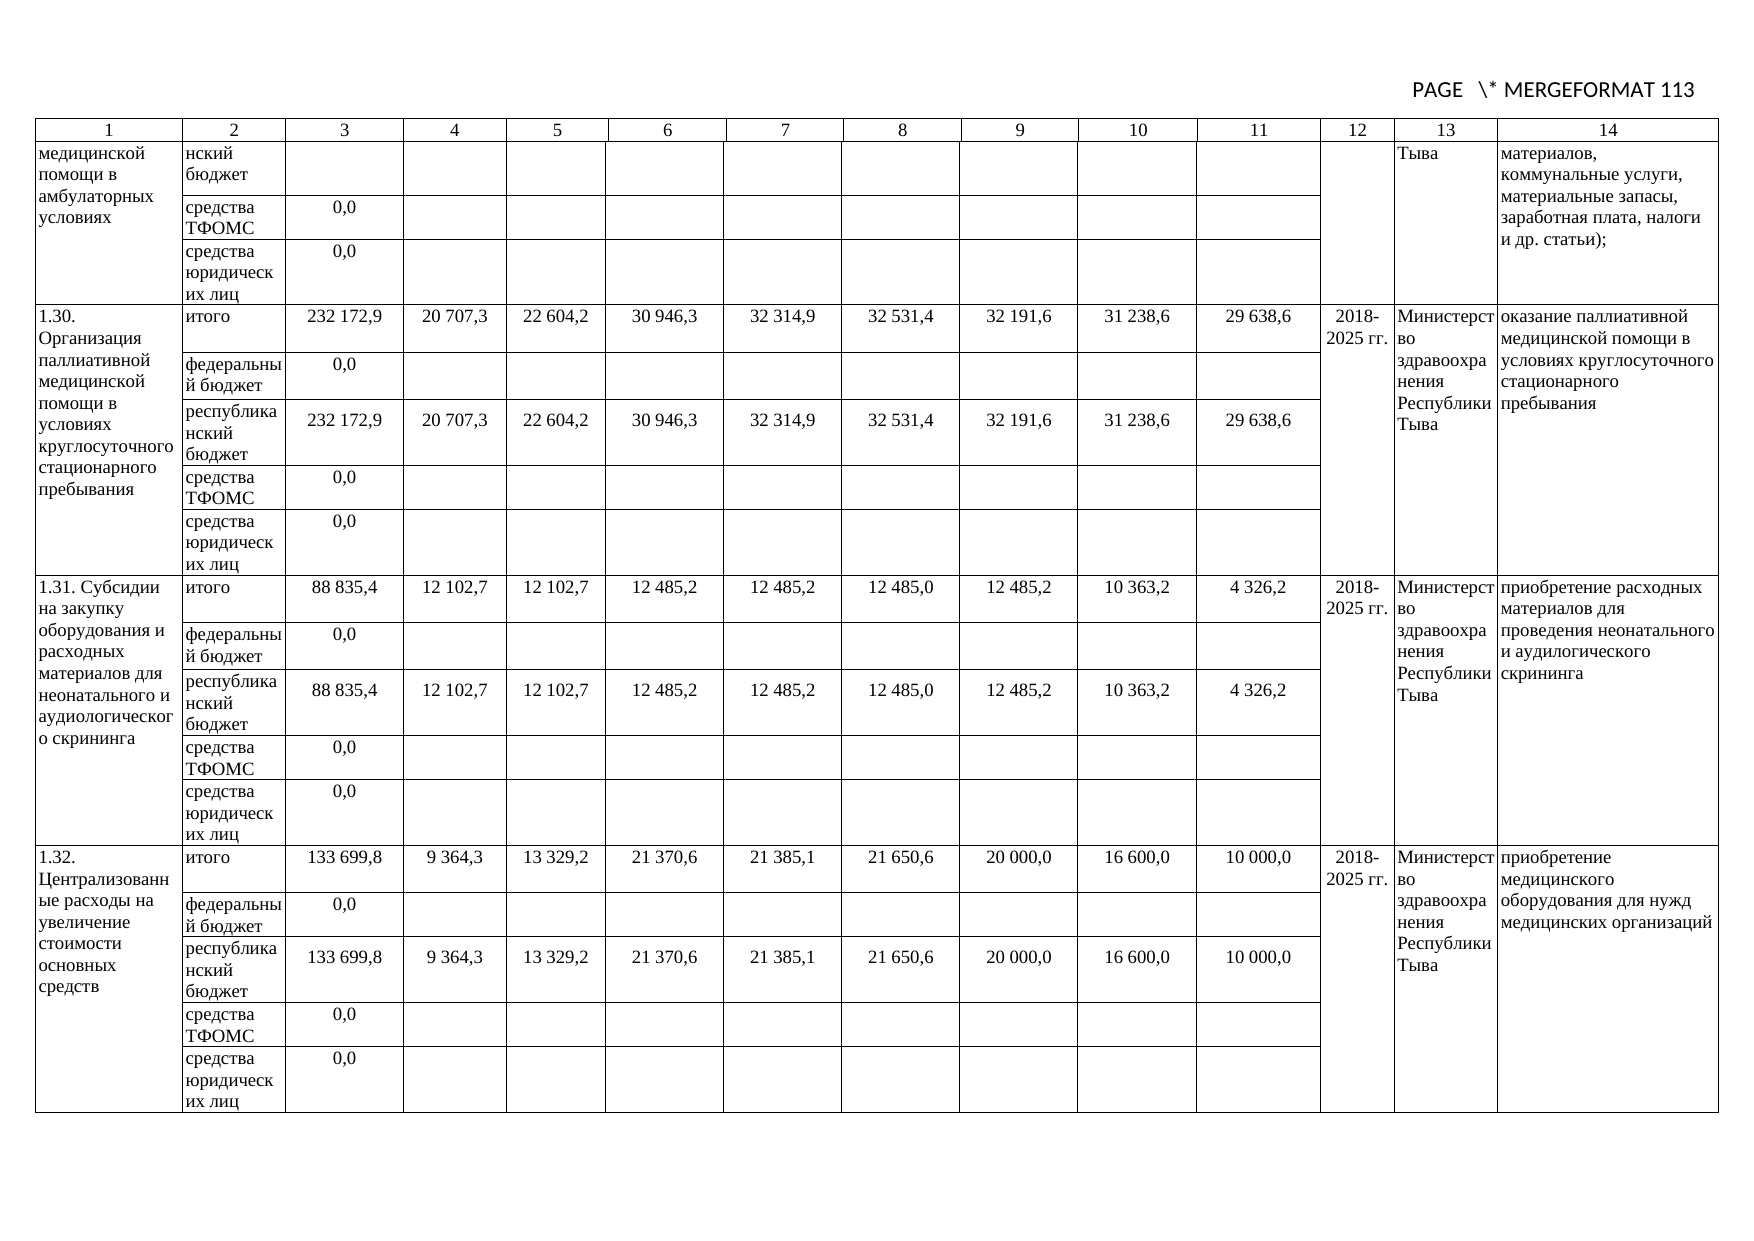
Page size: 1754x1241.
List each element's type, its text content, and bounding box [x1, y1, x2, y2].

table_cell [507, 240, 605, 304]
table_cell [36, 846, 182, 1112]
table_header 7 [727, 119, 843, 141]
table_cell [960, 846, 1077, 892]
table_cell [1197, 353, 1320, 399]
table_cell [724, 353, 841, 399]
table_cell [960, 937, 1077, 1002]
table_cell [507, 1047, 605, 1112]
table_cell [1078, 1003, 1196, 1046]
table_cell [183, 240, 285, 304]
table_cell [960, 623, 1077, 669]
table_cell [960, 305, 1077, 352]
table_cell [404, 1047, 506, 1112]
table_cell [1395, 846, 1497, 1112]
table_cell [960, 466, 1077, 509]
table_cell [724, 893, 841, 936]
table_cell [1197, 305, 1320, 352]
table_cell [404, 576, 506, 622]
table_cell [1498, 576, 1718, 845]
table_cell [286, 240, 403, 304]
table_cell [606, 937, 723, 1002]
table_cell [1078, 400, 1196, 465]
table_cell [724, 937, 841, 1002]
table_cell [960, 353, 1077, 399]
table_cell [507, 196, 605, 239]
table_header 9 [962, 119, 1078, 141]
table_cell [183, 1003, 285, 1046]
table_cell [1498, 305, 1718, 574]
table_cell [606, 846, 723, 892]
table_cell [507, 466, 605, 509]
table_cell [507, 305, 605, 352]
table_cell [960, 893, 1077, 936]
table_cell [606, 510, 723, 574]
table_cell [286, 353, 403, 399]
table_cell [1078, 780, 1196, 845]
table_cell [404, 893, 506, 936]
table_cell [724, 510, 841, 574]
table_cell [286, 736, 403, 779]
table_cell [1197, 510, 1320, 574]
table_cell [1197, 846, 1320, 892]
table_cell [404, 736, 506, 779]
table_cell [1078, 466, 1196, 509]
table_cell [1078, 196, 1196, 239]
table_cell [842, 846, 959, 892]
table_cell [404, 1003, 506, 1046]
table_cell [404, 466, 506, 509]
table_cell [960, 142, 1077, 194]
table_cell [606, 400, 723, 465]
table_header 10 [1079, 119, 1197, 141]
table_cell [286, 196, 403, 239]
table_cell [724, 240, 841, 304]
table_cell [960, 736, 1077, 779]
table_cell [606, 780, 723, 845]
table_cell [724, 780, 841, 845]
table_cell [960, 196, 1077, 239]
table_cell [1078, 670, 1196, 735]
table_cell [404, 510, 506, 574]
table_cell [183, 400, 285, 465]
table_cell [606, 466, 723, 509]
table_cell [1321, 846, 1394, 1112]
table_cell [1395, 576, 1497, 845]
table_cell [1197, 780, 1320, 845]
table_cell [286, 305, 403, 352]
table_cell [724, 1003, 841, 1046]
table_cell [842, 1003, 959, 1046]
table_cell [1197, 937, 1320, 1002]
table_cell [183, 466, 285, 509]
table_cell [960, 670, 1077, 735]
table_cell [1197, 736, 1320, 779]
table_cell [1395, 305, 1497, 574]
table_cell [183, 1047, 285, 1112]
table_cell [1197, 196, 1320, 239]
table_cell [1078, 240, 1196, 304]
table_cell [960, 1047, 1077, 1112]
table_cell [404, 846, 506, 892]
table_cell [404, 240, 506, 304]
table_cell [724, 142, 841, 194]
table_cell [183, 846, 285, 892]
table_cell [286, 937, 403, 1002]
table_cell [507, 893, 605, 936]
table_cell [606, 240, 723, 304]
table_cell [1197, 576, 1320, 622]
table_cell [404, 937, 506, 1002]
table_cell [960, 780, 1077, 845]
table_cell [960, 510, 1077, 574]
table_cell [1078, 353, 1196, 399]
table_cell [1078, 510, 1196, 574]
table_header 8 [844, 119, 961, 141]
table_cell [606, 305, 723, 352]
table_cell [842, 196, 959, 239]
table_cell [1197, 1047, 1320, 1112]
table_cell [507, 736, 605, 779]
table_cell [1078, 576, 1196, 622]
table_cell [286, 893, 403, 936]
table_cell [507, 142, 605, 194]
table_header 13 [1395, 119, 1497, 141]
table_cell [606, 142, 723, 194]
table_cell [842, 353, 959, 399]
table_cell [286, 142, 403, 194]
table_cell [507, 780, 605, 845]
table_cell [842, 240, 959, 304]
table_header 4 [404, 119, 506, 141]
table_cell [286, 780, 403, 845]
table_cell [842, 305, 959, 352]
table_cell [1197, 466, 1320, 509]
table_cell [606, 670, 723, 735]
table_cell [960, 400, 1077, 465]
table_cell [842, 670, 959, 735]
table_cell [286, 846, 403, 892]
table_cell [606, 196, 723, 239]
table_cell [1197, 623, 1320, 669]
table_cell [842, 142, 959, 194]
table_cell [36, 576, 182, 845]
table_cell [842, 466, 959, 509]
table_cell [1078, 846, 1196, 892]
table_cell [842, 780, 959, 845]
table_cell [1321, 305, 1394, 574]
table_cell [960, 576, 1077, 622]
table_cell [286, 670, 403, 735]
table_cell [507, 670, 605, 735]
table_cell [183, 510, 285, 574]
table_header 11 [1198, 119, 1320, 141]
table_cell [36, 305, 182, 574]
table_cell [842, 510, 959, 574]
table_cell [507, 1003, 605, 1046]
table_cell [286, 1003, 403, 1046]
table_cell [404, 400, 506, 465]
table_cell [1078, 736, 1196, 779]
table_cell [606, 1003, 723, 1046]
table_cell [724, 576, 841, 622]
table_header 6 [609, 119, 726, 141]
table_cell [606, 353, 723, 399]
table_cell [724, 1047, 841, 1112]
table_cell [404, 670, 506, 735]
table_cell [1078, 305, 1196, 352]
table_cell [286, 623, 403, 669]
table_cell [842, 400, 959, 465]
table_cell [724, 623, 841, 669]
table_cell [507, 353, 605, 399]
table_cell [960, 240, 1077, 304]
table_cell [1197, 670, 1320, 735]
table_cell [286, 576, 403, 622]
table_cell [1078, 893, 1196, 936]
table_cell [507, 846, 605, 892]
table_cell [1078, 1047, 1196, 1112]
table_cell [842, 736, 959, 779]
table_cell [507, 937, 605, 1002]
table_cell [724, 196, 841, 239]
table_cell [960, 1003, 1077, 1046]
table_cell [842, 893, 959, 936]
table_header 1 [36, 119, 182, 141]
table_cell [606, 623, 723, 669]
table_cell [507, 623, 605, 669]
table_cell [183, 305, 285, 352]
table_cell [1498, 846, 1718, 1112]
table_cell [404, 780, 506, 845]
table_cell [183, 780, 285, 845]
table_header 3 [286, 119, 403, 141]
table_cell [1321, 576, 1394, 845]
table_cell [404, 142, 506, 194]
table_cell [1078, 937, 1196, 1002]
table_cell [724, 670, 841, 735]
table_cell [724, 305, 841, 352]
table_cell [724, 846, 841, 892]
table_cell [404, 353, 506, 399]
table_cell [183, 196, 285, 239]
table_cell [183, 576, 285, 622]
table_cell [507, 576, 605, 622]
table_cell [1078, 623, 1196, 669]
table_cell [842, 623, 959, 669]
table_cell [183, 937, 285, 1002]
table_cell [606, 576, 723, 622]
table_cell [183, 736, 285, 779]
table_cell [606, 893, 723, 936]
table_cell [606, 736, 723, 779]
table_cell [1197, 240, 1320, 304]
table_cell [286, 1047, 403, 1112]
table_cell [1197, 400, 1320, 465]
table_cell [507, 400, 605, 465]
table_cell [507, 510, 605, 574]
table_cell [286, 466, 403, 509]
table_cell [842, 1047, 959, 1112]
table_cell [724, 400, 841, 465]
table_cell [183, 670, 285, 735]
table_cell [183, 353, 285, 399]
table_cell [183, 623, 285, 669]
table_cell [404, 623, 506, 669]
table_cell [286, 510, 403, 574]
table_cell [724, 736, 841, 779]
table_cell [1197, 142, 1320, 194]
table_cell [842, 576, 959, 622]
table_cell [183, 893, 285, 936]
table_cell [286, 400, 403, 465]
table_header 2 [183, 119, 285, 141]
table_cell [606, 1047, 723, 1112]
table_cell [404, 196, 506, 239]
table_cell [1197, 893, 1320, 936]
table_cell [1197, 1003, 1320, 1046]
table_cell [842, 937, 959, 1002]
table_header 5 [507, 119, 608, 141]
table_header 14 [1498, 119, 1718, 141]
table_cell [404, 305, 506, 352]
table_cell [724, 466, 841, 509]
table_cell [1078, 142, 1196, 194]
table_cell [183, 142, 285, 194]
table_header 12 [1321, 119, 1394, 141]
